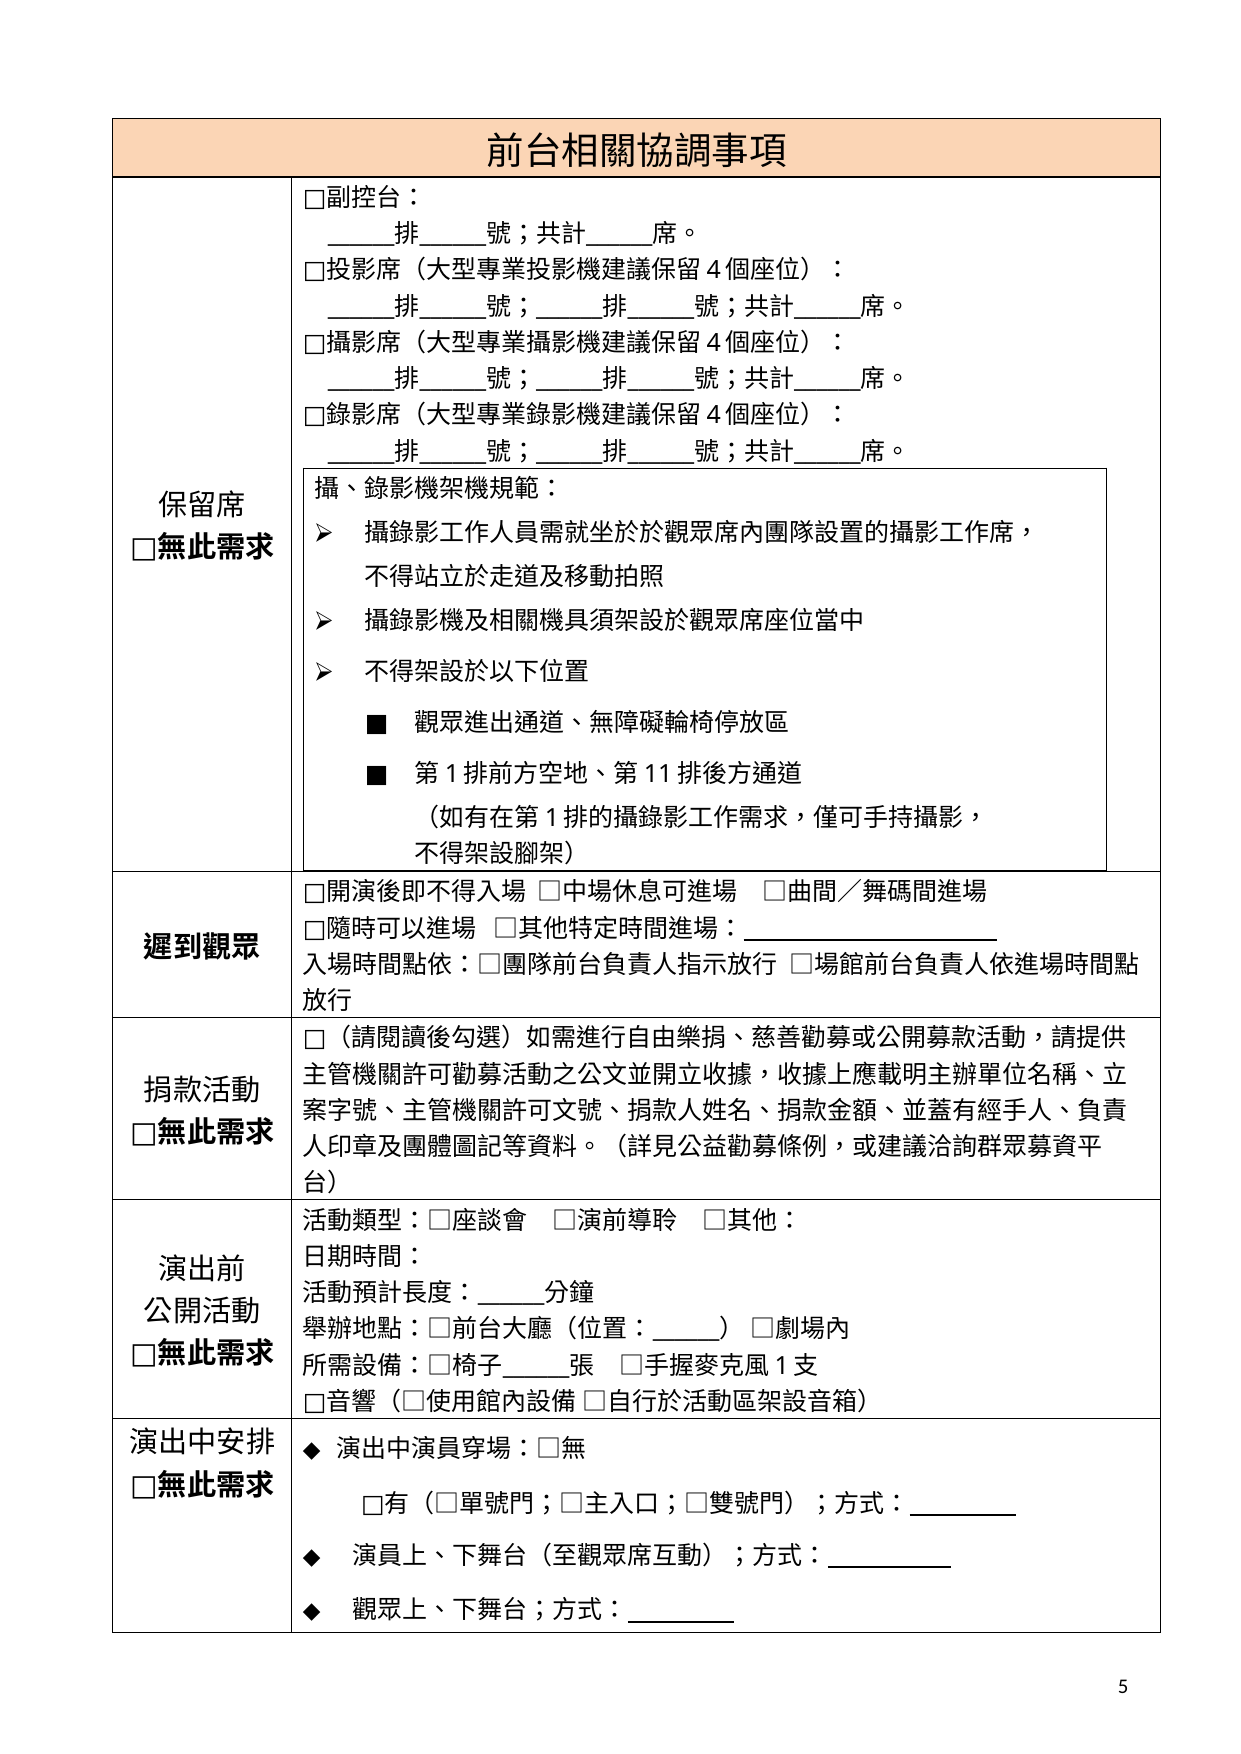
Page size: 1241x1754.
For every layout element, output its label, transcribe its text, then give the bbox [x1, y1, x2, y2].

table_cell 演出前 公開活動 □無此需求 [113, 1200, 291, 1418]
table_cell 遲到觀眾 [113, 872, 291, 1017]
table_cell 活動類型：□座談會 □演前導聆 □其他： 日期時間： 活動預計長度：______分鐘 舉辦地點：□前台大廳（位置：______） □劇場內 所需設備：□椅子______張 □手握麥克風1支 □音響（□使用館內設備 □自行於活動區架設音箱） [292, 1200, 1160, 1418]
table_cell □開演後即不得入場 □中場休息可進場 □曲間／舞碼間進場 □隨時可以進場 □其他特定時間進場： 入場時間點依：□團隊前台負責人指示放行 □場館前台負責人依進場時間點放行 [292, 872, 1160, 1017]
table_cell 演出中安排 □無此需求 [113, 1419, 291, 1632]
table_cell □（請閱讀後勾選）如需進行自由樂捐、慈善勸募或公開募款活動，請提供主管機關許可勸募活動之公文並開立收據，收據上應載明主辦單位名稱、立案字號、主管機關許可文號、捐款人姓名、捐款金額、並蓋有經手人、負責人印章及團體圖記等資料。（詳見公益勸募條例，或建議洽詢群眾募資平台） [292, 1018, 1160, 1199]
table_cell 捐款活動 □無此需求 [113, 1018, 291, 1199]
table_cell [292, 1419, 1160, 1632]
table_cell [292, 178, 1160, 871]
table_cell 工作用席／ 保留席 □無此需求 [113, 178, 291, 871]
table_header 前台相關協調事項 [113, 119, 1160, 176]
